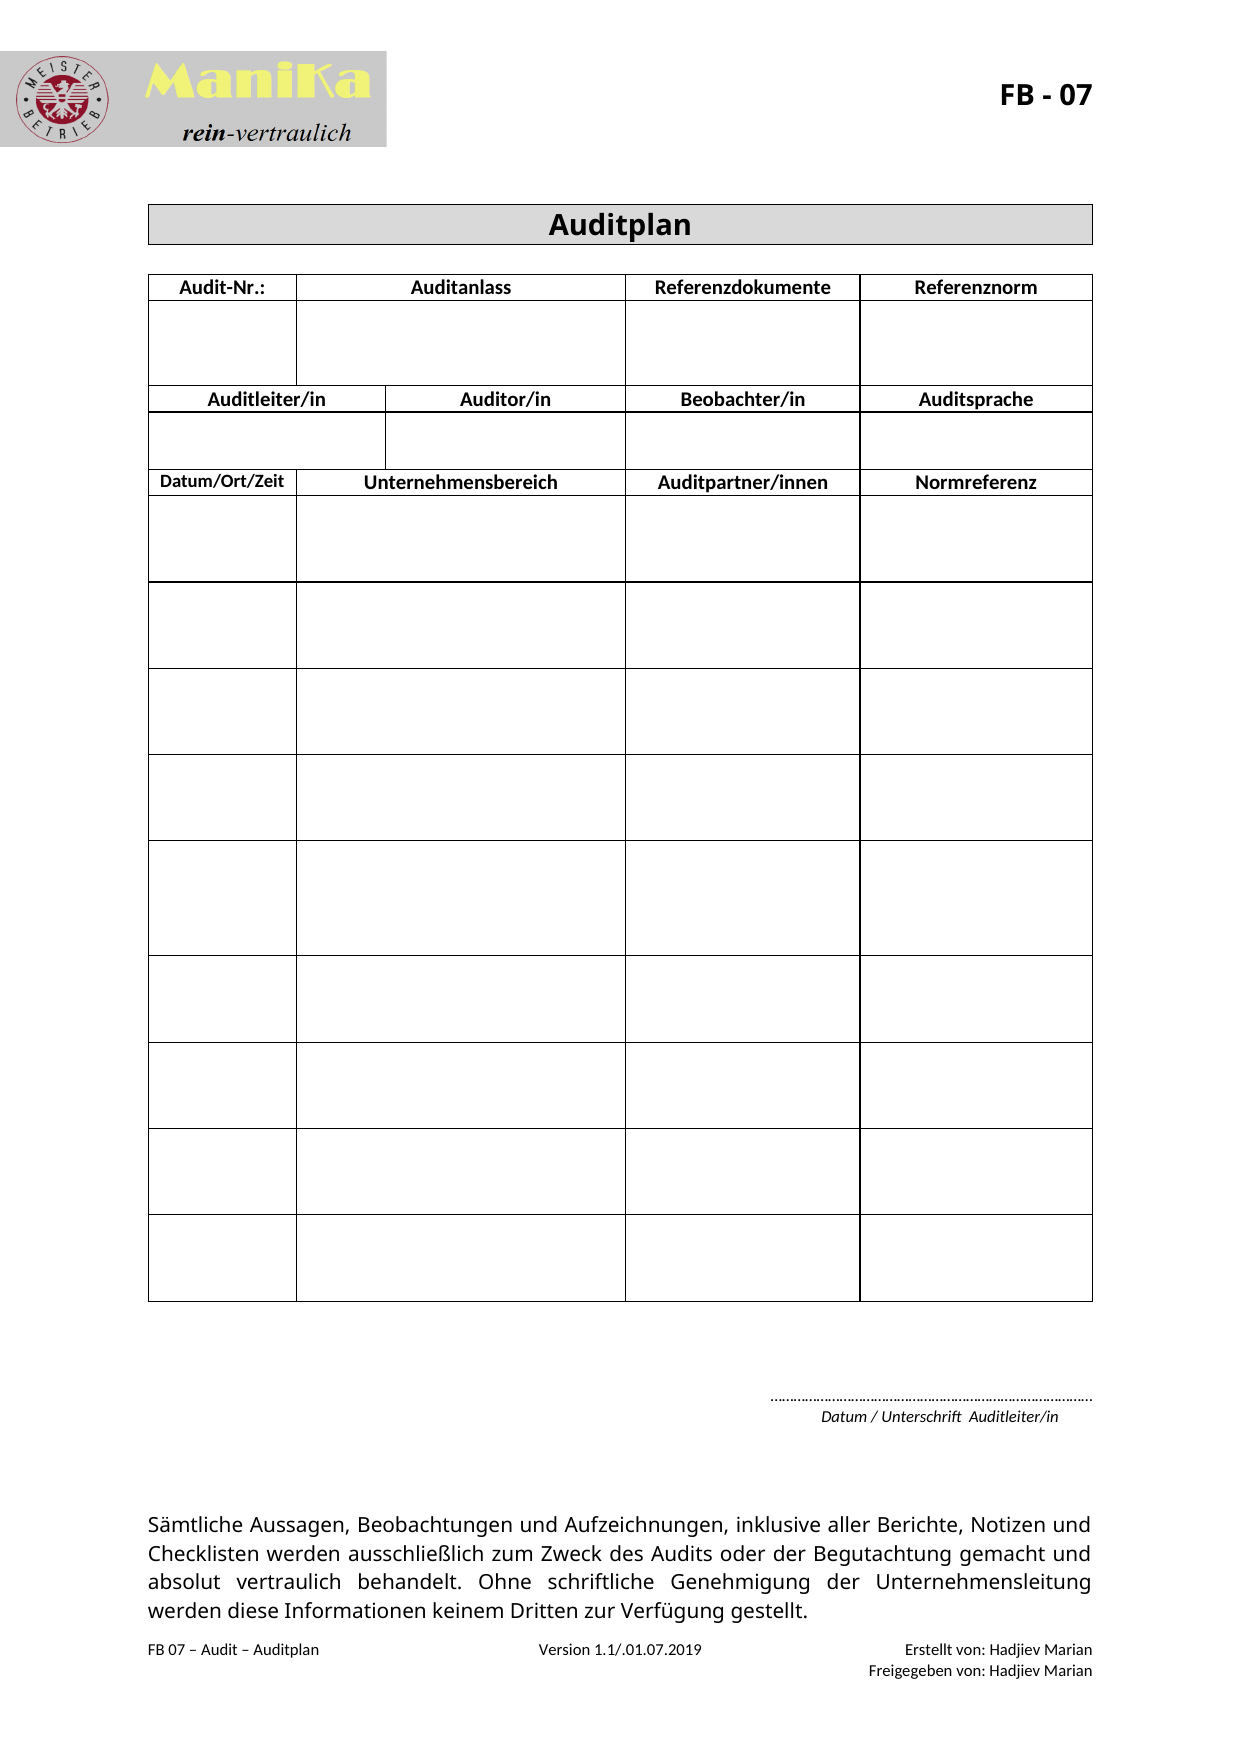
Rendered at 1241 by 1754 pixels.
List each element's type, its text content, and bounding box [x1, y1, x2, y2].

table_cell Auditpartner/innen [626, 470, 859, 495]
table_cell [297, 1215, 625, 1301]
table_cell [861, 1129, 1092, 1214]
table_cell [626, 1043, 859, 1128]
table_cell [297, 669, 625, 754]
table_cell [149, 1043, 296, 1128]
table_cell [149, 841, 296, 955]
table_cell Normreferenz [861, 470, 1092, 495]
table_header Auditanlass [297, 275, 625, 300]
table_header Audit-Nr.: [149, 275, 296, 300]
table_cell [861, 1043, 1092, 1128]
table_cell [861, 1215, 1092, 1301]
table_cell [861, 841, 1092, 955]
table_header Referenznorm [861, 275, 1092, 300]
table_cell [149, 669, 296, 754]
table_cell Auditor/in [386, 386, 625, 411]
table_cell [861, 301, 1092, 385]
table_cell [386, 413, 625, 468]
table_cell [297, 956, 625, 1042]
table_cell [626, 496, 859, 581]
table_cell [626, 956, 859, 1042]
text Sämtliche Aussagen, Beobachtungen und Aufzeichnungen, inklusive aller Berichte, Notizen und Checklisten werden ausschließlich zum Zweck des Audits oder der Begutachtung gemacht und absolut vertraulich behandelt. Ohne schriftliche Genehmigung der Unternehmensleitung werden diese Informationen keinem Dritten zur Verfügung gestellt. [148, 1510, 1093, 1624]
table_cell [149, 413, 385, 468]
table_cell [297, 1129, 625, 1214]
table_cell Datum/Ort/Zeit [149, 470, 296, 495]
table_cell [297, 1043, 625, 1128]
table_cell [297, 496, 625, 581]
text ………………………………………………………………………… [148, 1386, 1093, 1406]
table_cell [297, 841, 625, 955]
table_cell [861, 413, 1092, 468]
table_cell Unternehmensbereich [297, 470, 625, 495]
table_cell [626, 841, 859, 955]
table_cell [626, 1129, 859, 1214]
table_cell Auditsprache [861, 386, 1092, 411]
table_cell [626, 1215, 859, 1301]
table_cell [861, 496, 1092, 581]
table_cell [149, 1215, 296, 1301]
table_cell [861, 956, 1092, 1042]
table_cell [149, 583, 296, 668]
table_cell Auditleiter/in [149, 386, 385, 411]
table_cell [626, 755, 859, 840]
table_cell [626, 583, 859, 668]
table_cell [149, 755, 296, 840]
table_cell [861, 583, 1092, 668]
table_header Auditplan [149, 205, 1092, 244]
table_cell [297, 755, 625, 840]
table_cell [626, 301, 859, 385]
text Datum / Unterschrift Auditleiter/in [148, 1406, 1093, 1426]
table_cell [297, 301, 625, 385]
table_cell [149, 956, 296, 1042]
table_cell [297, 583, 625, 668]
table_header Referenzdokumente [626, 275, 859, 300]
table_cell [149, 301, 296, 385]
picture [0, 51, 387, 147]
table_cell [861, 755, 1092, 840]
table_cell [861, 669, 1092, 754]
table_cell [149, 496, 296, 581]
table_cell [626, 669, 859, 754]
table_cell [149, 1129, 296, 1214]
table_cell Beobachter/in [626, 386, 859, 411]
table_cell [626, 413, 859, 468]
